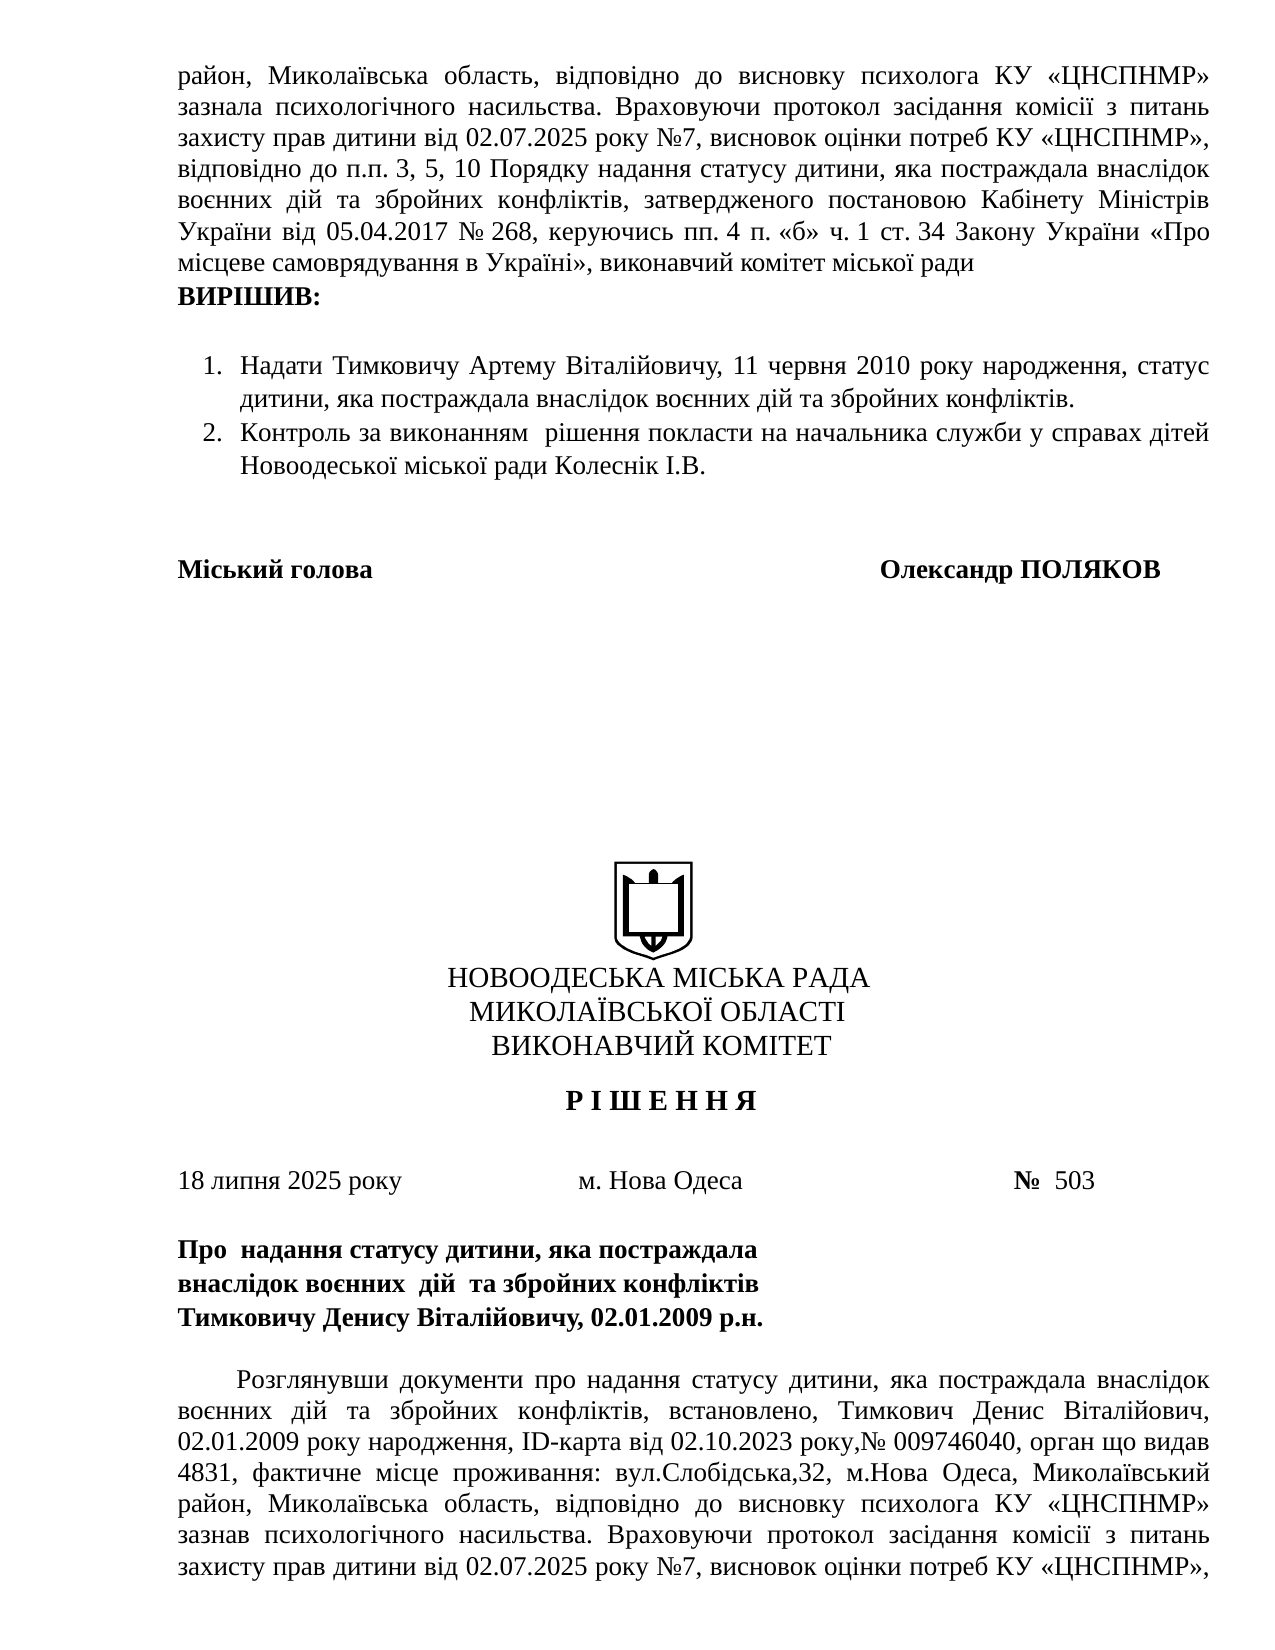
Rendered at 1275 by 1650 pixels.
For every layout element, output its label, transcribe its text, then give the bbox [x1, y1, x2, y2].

text НОВООДЕСЬКА МІСЬКА РАДА [177, 961, 1211, 994]
text Про надання статусу дитини, яка постраждала [177, 1233, 1215, 1264]
list Надати Тимковичу Артему Віталійовичу, 11 червня 2010 року народження, статус дитини, яка постраждала внаслідок воєнних дій та збройних конфліктів. [202, 349, 1211, 413]
list Контроль за виконанням рішення покласти на начальника служби у справах дітей Новоодеської міської ради Колеснік І.В. [202, 416, 1211, 481]
text 18 липня 2025 року м. Нова Одеса № 503 [177, 1164, 1211, 1195]
subtitle Р І Ш Е Н Н Я [427, 1083, 958, 1117]
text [177, 59, 1211, 277]
text Тимковичу Денису Віталійовичу, 02.01.2009 р.н. [177, 1301, 1215, 1332]
picture [629, 884, 678, 932]
text ВИРІШИВ: [177, 280, 1211, 311]
text внаслідок воєнних дій та збройних конфліктів [177, 1267, 1215, 1298]
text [177, 1363, 1211, 1581]
text МИКОЛАЇВСЬКОЇ ОБЛАСТІ [177, 994, 1211, 1028]
text Міський голова Олександр ПОЛЯКОВ [177, 553, 1211, 584]
text ВИКОНАВЧИЙ КОМІТЕТ [294, 1028, 1091, 1061]
